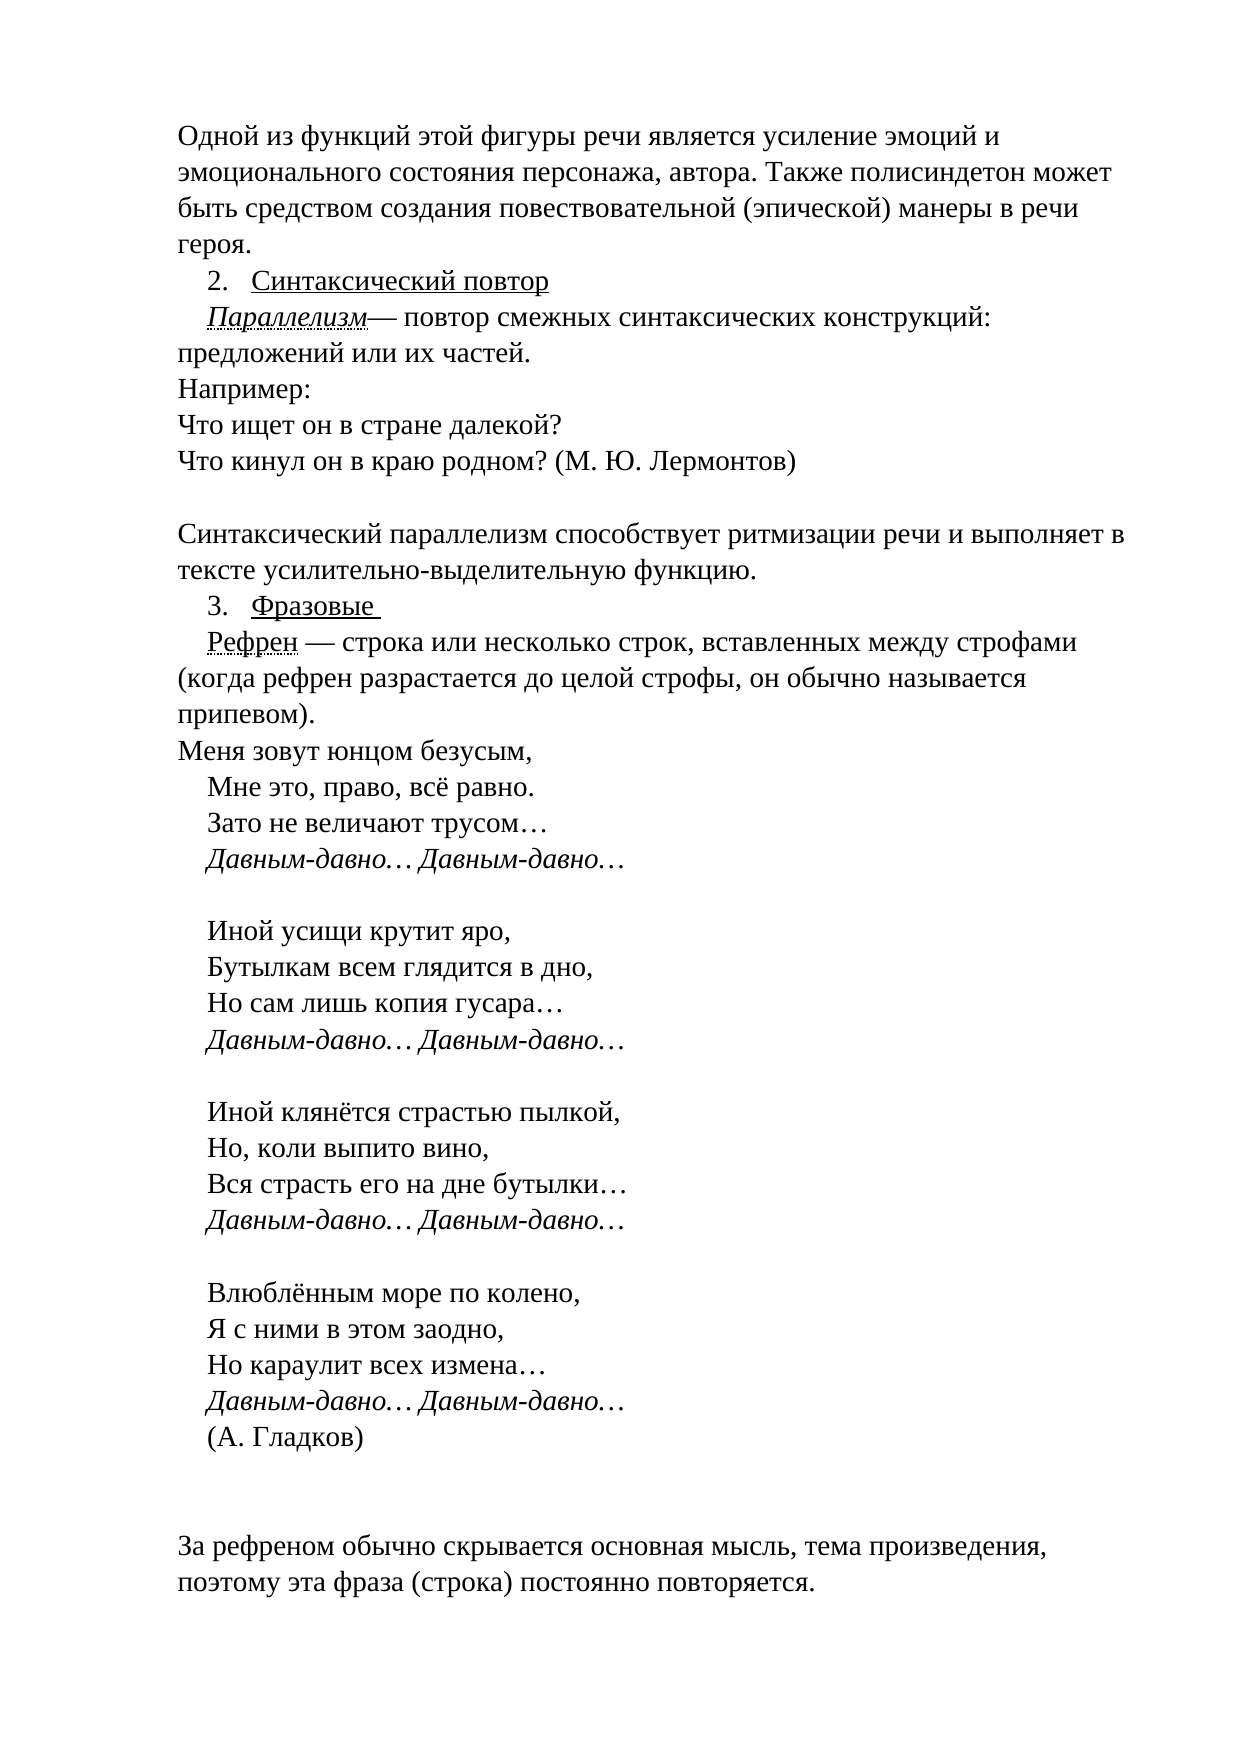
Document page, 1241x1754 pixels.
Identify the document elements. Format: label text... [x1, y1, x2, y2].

list Фразовые [177, 588, 1152, 622]
list Давным-давно… Давным-давно… [177, 1202, 1152, 1236]
list Зато не величают трусом… [177, 805, 1152, 838]
list Иной клянётся страстью пылкой, [177, 1094, 1152, 1128]
list Иной усищи крутит яро, [177, 913, 1152, 947]
list Влюблённым море по колено, [177, 1275, 1152, 1308]
list Но сам лишь копия гусара… [177, 986, 1152, 1019]
list Давным-давно… Давным-давно… [177, 1022, 1152, 1055]
list Бутылкам всем глядится в дно, [177, 949, 1152, 983]
list Параллелизм— повтор смежных синтаксических конструкций: предложений или их частей. Например: Что ищет он в стране далекой? Что кинул он в краю родном? (М. Ю. Лермонтов) Синтаксический параллелизм способствует ритмизации речи и выполняет в тексте усилительно-выделительную функцию. [177, 299, 1152, 585]
list Но, коли выпито вино, [177, 1130, 1152, 1164]
list (А. Гладков) [177, 1419, 1152, 1453]
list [177, 118, 1152, 260]
list Синтаксический повтор [177, 263, 1152, 296]
list За рефреном обычно скрывается основная мысль, тема произведения, поэтому эта фраза (строка) постоянно повторяется. [177, 1492, 1152, 1597]
list Давным-давно… Давным-давно… [177, 1383, 1152, 1417]
list Но караулит всех измена… [177, 1347, 1152, 1381]
list Рефрен — строка или несколько строк, вставленных между строфами (когда рефрен разрастается до целой строфы, он обычно называется припевом). Меня зовут юнцом безусым, [177, 624, 1152, 766]
list Давным-давно… Давным-давно… [177, 841, 1152, 874]
list Мне это, право, всё равно. [177, 769, 1152, 802]
list Вся страсть его на дне бутылки… [177, 1166, 1152, 1200]
list Я с ними в этом заодно, [177, 1311, 1152, 1344]
